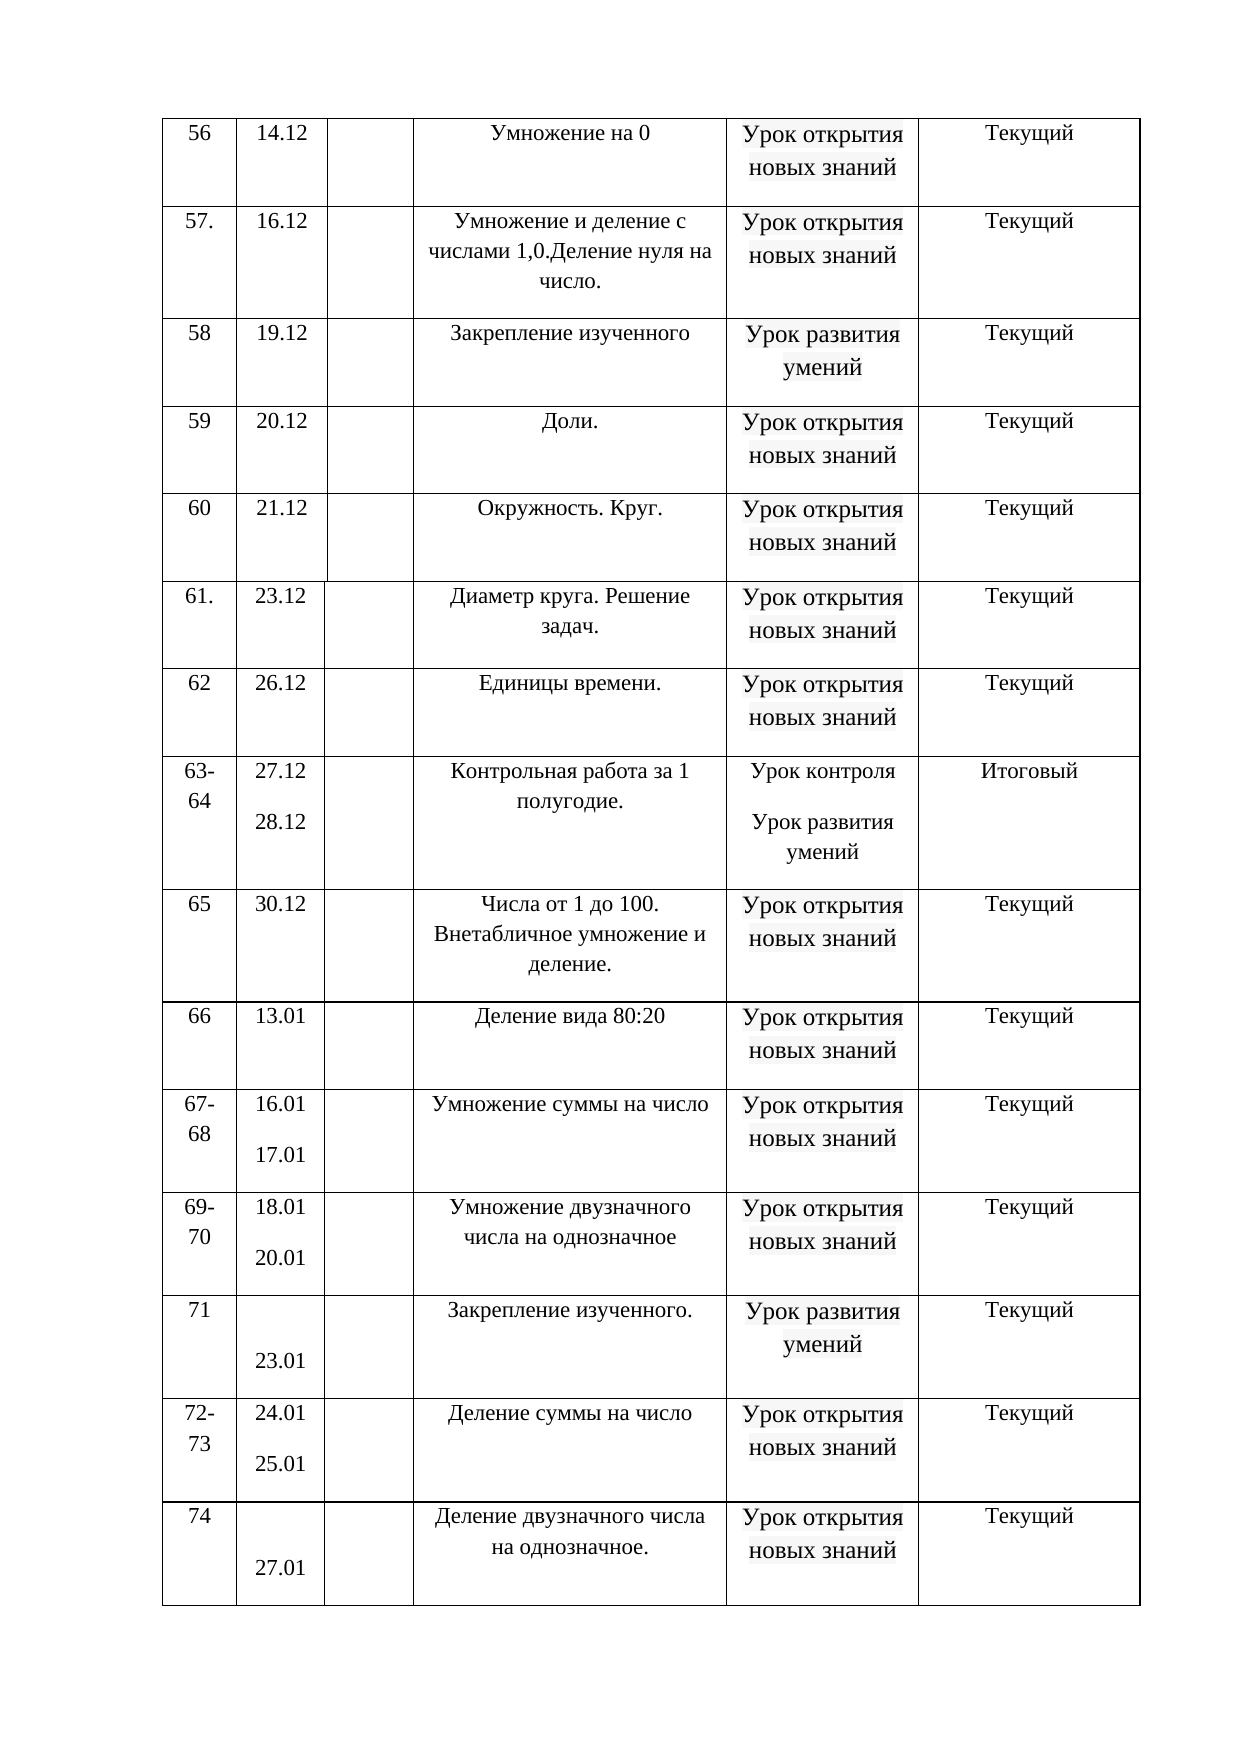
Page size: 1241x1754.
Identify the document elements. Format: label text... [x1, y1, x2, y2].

table_cell [325, 669, 413, 756]
table_cell Деление суммы на число [414, 1399, 726, 1501]
table_cell Текущий [919, 207, 1139, 318]
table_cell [727, 1503, 918, 1604]
table_cell [325, 1503, 413, 1604]
table_cell 30.12 [237, 890, 324, 1001]
table_cell [328, 407, 413, 493]
table_cell 61. [163, 582, 236, 668]
table_cell Текущий [919, 582, 1139, 668]
table_cell Итоговый [919, 757, 1139, 889]
table_cell [325, 757, 413, 889]
table_cell 26.12 [237, 669, 324, 756]
table_cell Урок открытия новых знаний [727, 407, 918, 493]
table_cell Урок открытия новых знаний [727, 494, 918, 581]
table_cell 21.12 [237, 494, 327, 581]
table_cell 58 [163, 319, 236, 406]
table_cell 66 [163, 1003, 236, 1089]
table_cell [325, 1003, 413, 1089]
table_cell 27.01 [237, 1503, 324, 1604]
table_cell Урок открытия новых знаний [727, 207, 918, 318]
table_cell 67-68 [163, 1090, 236, 1192]
table_cell [328, 207, 413, 318]
table_cell 13.01 [237, 1003, 324, 1089]
table_cell [325, 1399, 413, 1501]
table_cell 65 [163, 890, 236, 1001]
table_cell 57. [163, 207, 236, 318]
table_cell Урок развития умений [727, 1296, 918, 1398]
table_cell [325, 1090, 413, 1192]
table_cell Текущий [919, 1090, 1139, 1192]
table_cell Урок открытия новых знаний [727, 1003, 918, 1089]
table_cell 14.12 [237, 119, 327, 206]
table_cell Деление вида 80:20 [414, 1003, 726, 1089]
table_cell [328, 494, 413, 581]
table_cell [325, 1296, 413, 1398]
table_cell Умножение суммы на число [414, 1090, 726, 1192]
table_cell Урок открытия новых знаний [727, 890, 918, 1001]
table_cell 56 [163, 119, 236, 206]
table_cell Числа от 1 до 100. Внетабличное умножение и деление. [414, 890, 726, 1001]
table_cell 27.12 28.12 [237, 757, 324, 889]
table_cell 60 [163, 494, 236, 581]
table_cell Окружность. Круг. [414, 494, 726, 581]
table_cell [325, 582, 413, 668]
table_cell Текущий [919, 1503, 1139, 1604]
table_cell Деление двузначного числа на однозначное. [414, 1503, 726, 1604]
table_cell 23.01 [237, 1296, 324, 1398]
table_cell Диаметр круга. Решение задач. [414, 582, 726, 668]
table_cell Урок открытия новых знаний [727, 1090, 918, 1192]
table_cell Урок развития умений [727, 319, 918, 406]
table_cell Закрепление изученного. [414, 1296, 726, 1398]
table_cell 59 [163, 407, 236, 493]
table_cell Закрепление изученного [414, 319, 726, 406]
table_cell 63-64 [163, 757, 236, 889]
table_cell Текущий [919, 407, 1139, 493]
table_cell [727, 119, 918, 206]
table_cell [325, 1193, 413, 1295]
table_cell 71 [163, 1296, 236, 1398]
table_cell Текущий [919, 494, 1139, 581]
table_cell Урок открытия новых знаний [727, 582, 918, 668]
table_cell Умножение на 0 [414, 119, 726, 206]
table_cell Урок открытия новых знаний [727, 669, 918, 756]
table_cell 20.12 [237, 407, 327, 493]
table_cell Текущий [919, 1399, 1139, 1501]
table_cell Умножение и деление с числами 1,0.Деление нуля на число. [414, 207, 726, 318]
table_cell [328, 119, 413, 206]
table_cell 24.01 25.01 [237, 1399, 324, 1501]
table_cell Умножение двузначного числа на однозначное [414, 1193, 726, 1295]
table_cell Текущий [919, 890, 1139, 1001]
table_cell Урок открытия новых знаний [727, 1399, 918, 1501]
table_cell [328, 319, 413, 406]
table_cell Контрольная работа за 1 полугодие. [414, 757, 726, 889]
table_cell Доли. [414, 407, 726, 493]
table_cell 16.01 17.01 [237, 1090, 324, 1192]
table_cell Текущий [919, 319, 1139, 406]
table_cell 69-70 [163, 1193, 236, 1295]
table_cell Текущий [919, 1296, 1139, 1398]
table_cell 74 [163, 1503, 236, 1604]
table_cell Урок контроля Урок развития умений [727, 757, 918, 889]
table_cell Текущий [919, 669, 1139, 756]
table_cell 62 [163, 669, 236, 756]
table_cell Урок открытия новых знаний [727, 1193, 918, 1295]
table_cell 23.12 [237, 582, 324, 668]
table_cell Текущий [919, 119, 1139, 206]
table_cell 19.12 [237, 319, 327, 406]
table_cell [325, 890, 413, 1001]
table_cell Единицы времени. [414, 669, 726, 756]
table_cell Текущий [919, 1193, 1139, 1295]
table_cell 16.12 [237, 207, 327, 318]
table_cell 72-73 [163, 1399, 236, 1501]
table_cell Текущий [919, 1003, 1139, 1089]
table_cell 18.01 20.01 [237, 1193, 324, 1295]
